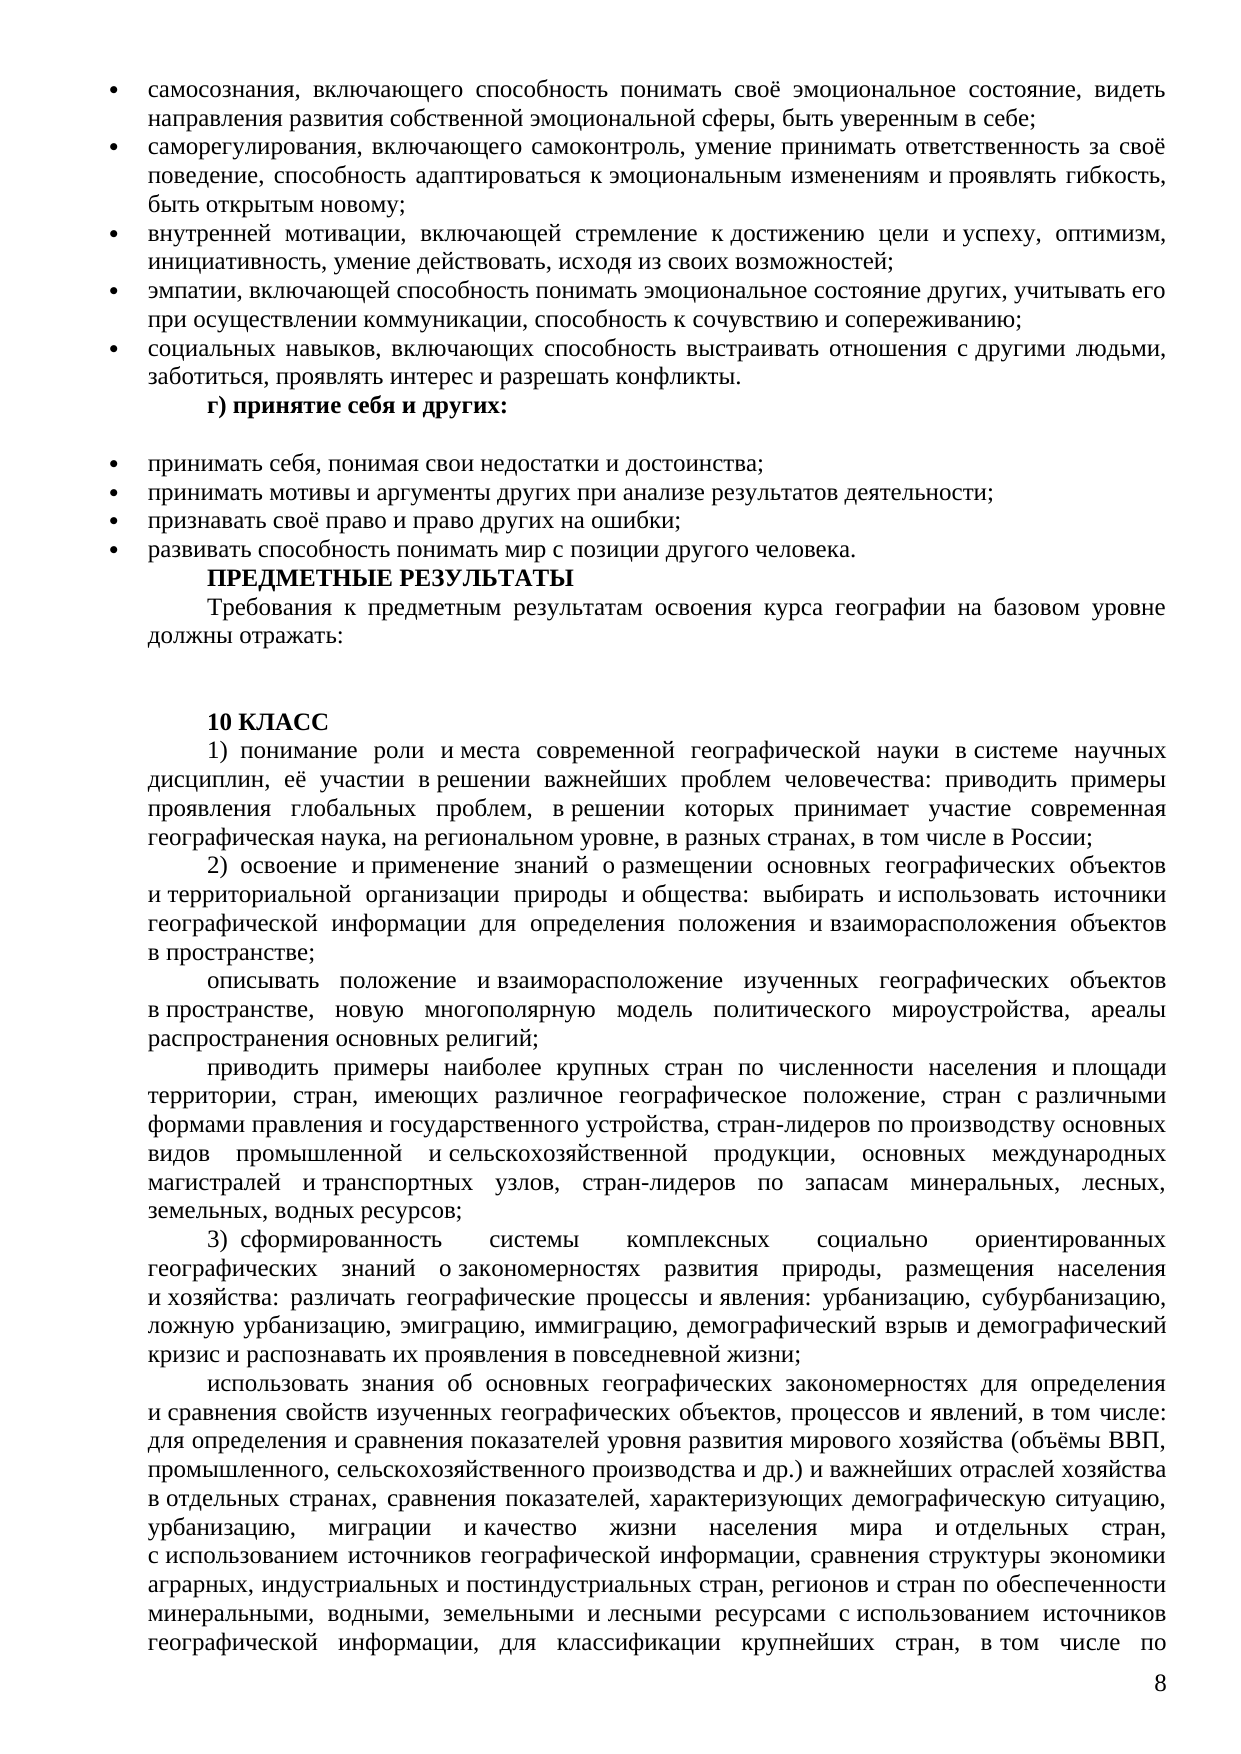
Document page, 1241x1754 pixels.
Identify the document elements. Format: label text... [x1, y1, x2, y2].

list эмпатии, включающей способность понимать эмоциональное состояние других, учитывать его при осуществлении коммуникации, способность к сочувствию и сопереживанию; [110, 275, 1167, 333]
list внутренней мотивации, включающей стремление к достижению цели и успеху, оптимизм, инициативность, умение действовать, исходя из своих возможностей; [110, 218, 1167, 275]
list развивать способность понимать мир с позиции другого человека. [110, 534, 1167, 563]
list принимать мотивы и аргументы других при анализе результатов деятельности; [110, 477, 1167, 506]
list самосознания, включающего способность понимать своё эмоциональное состояние, видеть направления развития собственной эмоциональной сферы, быть уверенным в себе; [110, 74, 1167, 131]
text Требования к предметным результатам освоения курса географии на базовом уровне должны отражать: [148, 592, 1167, 649]
list социальных навыков, включающих способность выстраивать отношения с другими людьми, заботиться, проявлять интерес и разрешать конфликты. [110, 333, 1167, 390]
text ПРЕДМЕТНЫЕ РЕЗУЛЬТАТЫ [148, 563, 1167, 592]
text описывать положение и взаиморасположение изученных географических объектов в пространстве, новую многополярную модель политического мироустройства, ареалы распространения основных религий; [148, 966, 1167, 1052]
list саморегулирования, включающего самоконтроль, умение принимать ответственность за своё поведение, способность адаптироваться к эмоциональным изменениям и проявлять гибкость, быть открытым новому; [110, 131, 1167, 218]
text 2) освоение и применение знаний о размещении основных географических объектов и территориальной организации природы и общества: выбирать и использовать источники географической информации для определения положения и взаиморасположения объектов в пространстве; [148, 851, 1167, 966]
list признавать своё право и право других на ошибки; [110, 506, 1167, 534]
text 3) сформированность системы комплексных социально ориентированных географических знаний о закономерностях развития природы, размещения населения и хозяйства: различать географические процессы и явления: урбанизацию, субурбанизацию, ложную урбанизацию, эмиграцию, иммиграцию, демографический взрыв и демографический кризис и распознавать их проявления в повседневной жизни; [148, 1224, 1167, 1368]
list принимать себя, понимая свои недостатки и достоинства; [110, 448, 1167, 477]
text г) принятие себя и других: [148, 390, 1167, 419]
text приводить примеры наиболее крупных стран по численности населения и площади территории, стран, имеющих различное географическое положение, стран с различными формами правления и государственного устройства, стран-лидеров по производству основных видов промышленной и сельскохозяйственной продукции, основных международных магистралей и транспортных узлов, стран-лидеров по запасам минеральных, лесных, земельных, водных ресурсов; [148, 1052, 1167, 1224]
text 10 КЛАСС [148, 707, 1167, 736]
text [148, 1368, 1167, 1656]
text 1) понимание роли и места современной географической науки в системе научных дисциплин, её участии в решении важнейших проблем человечества: приводить примеры проявления глобальных проблем, в решении которых принимает участие современная географическая наука, на региональном уровне, в разных странах, в том числе в России; [148, 736, 1167, 851]
